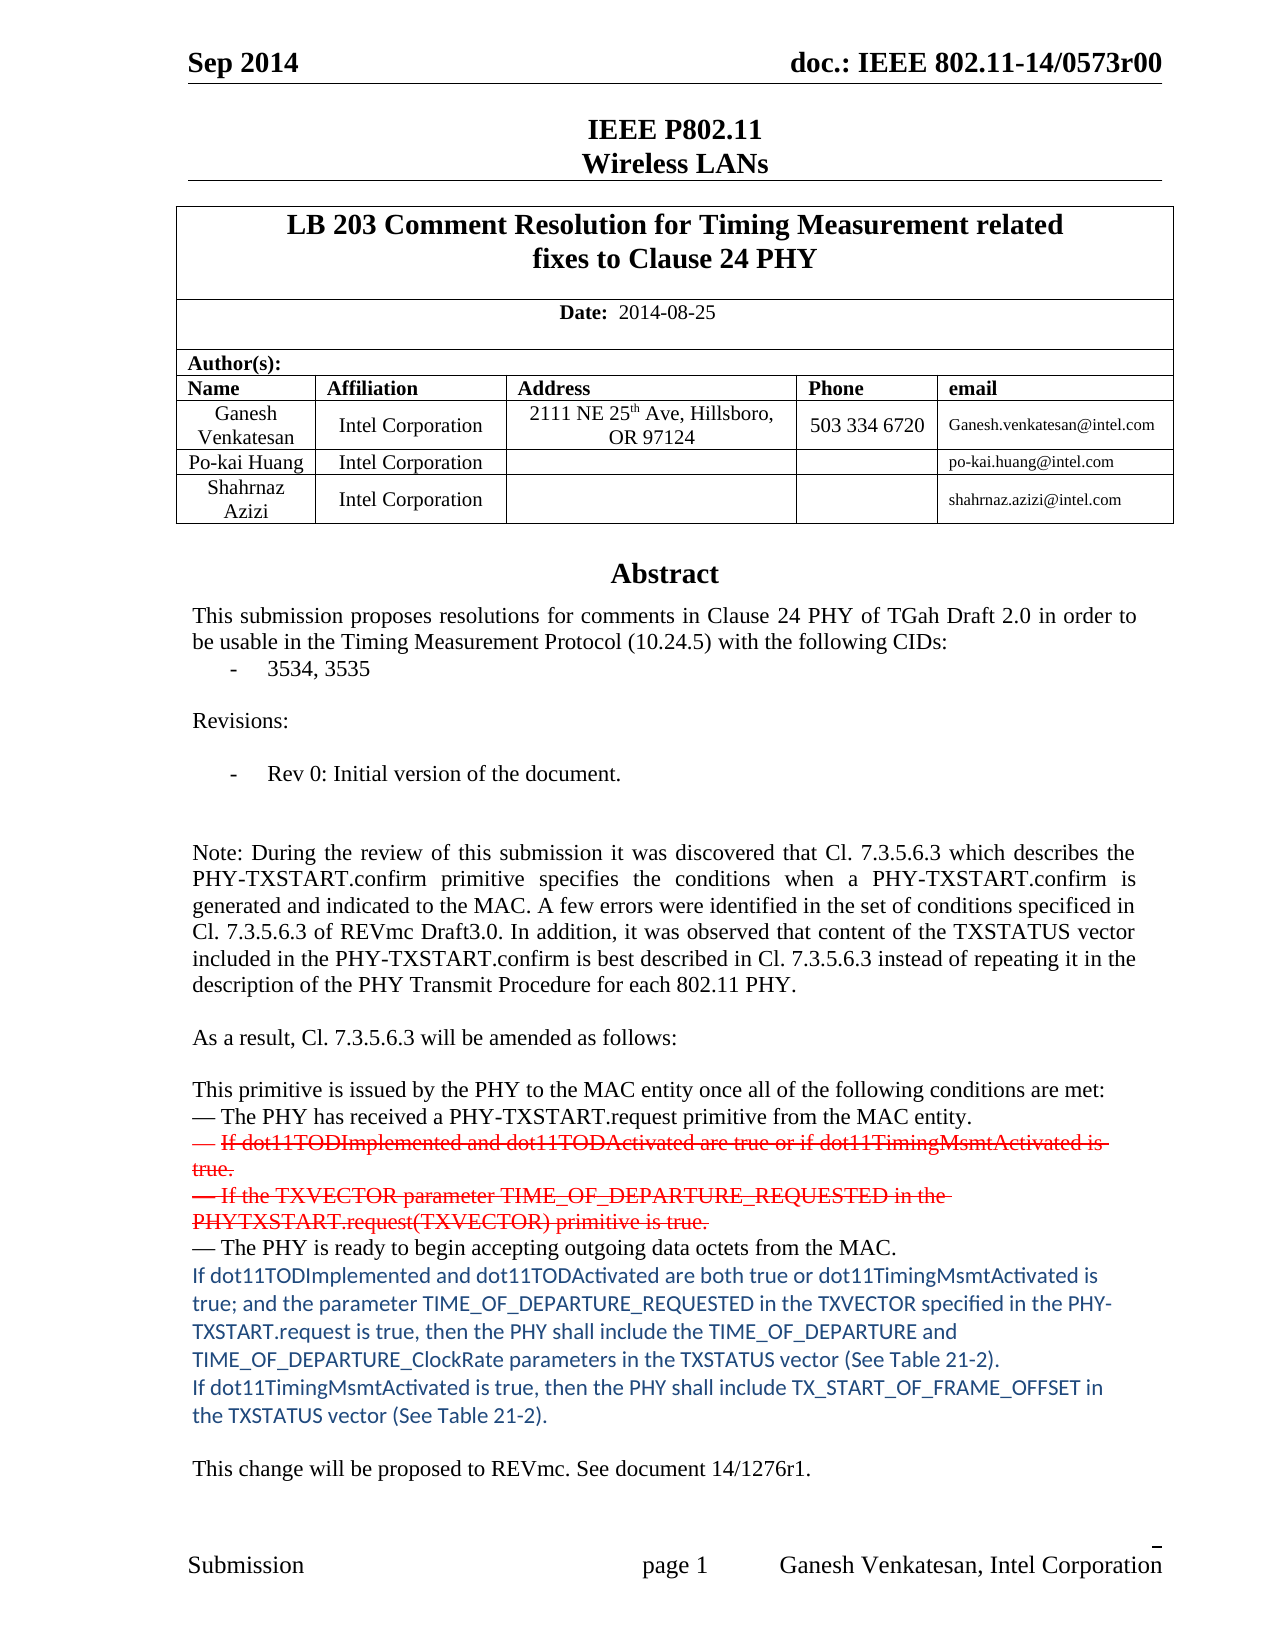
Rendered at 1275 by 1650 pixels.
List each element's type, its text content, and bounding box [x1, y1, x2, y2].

text IEEE P802.11 Wireless LANs [187, 112, 1162, 181]
table_cell Affiliation [316, 376, 506, 399]
table_cell [507, 475, 796, 523]
table_cell Address [507, 376, 796, 399]
table_cell Date: 2014-08-25 [177, 300, 1173, 349]
table_cell [507, 450, 796, 474]
table_cell Intel Corporation [316, 475, 506, 523]
table_cell po-kai.huang@intel.com [938, 450, 1173, 474]
table_cell [797, 475, 937, 523]
table_cell 2111 NE 25th Ave, Hillsboro, OR 97124 [507, 401, 796, 449]
table_cell 503 334 6720 [797, 401, 937, 449]
table_cell Intel Corporation [316, 401, 506, 449]
table_cell [797, 450, 937, 474]
table_header LB 203 Comment Resolution for Timing Measurement related fixes to Clause 24 PHY [177, 207, 1173, 299]
table_cell Author(s): [177, 350, 1173, 374]
table_cell Ganesh.venkatesan@intel.com [938, 401, 1173, 449]
table_cell Ganesh Venkatesan [177, 401, 315, 449]
table_cell Intel Corporation [316, 450, 506, 474]
table_cell Phone [797, 376, 937, 399]
table_cell Po-kai Huang [177, 450, 315, 474]
table_cell email [938, 376, 1173, 399]
table_cell Shahrnaz Azizi [177, 475, 315, 523]
table_cell Name [177, 376, 315, 399]
table_cell shahrnaz.azizi@intel.com [938, 475, 1173, 523]
